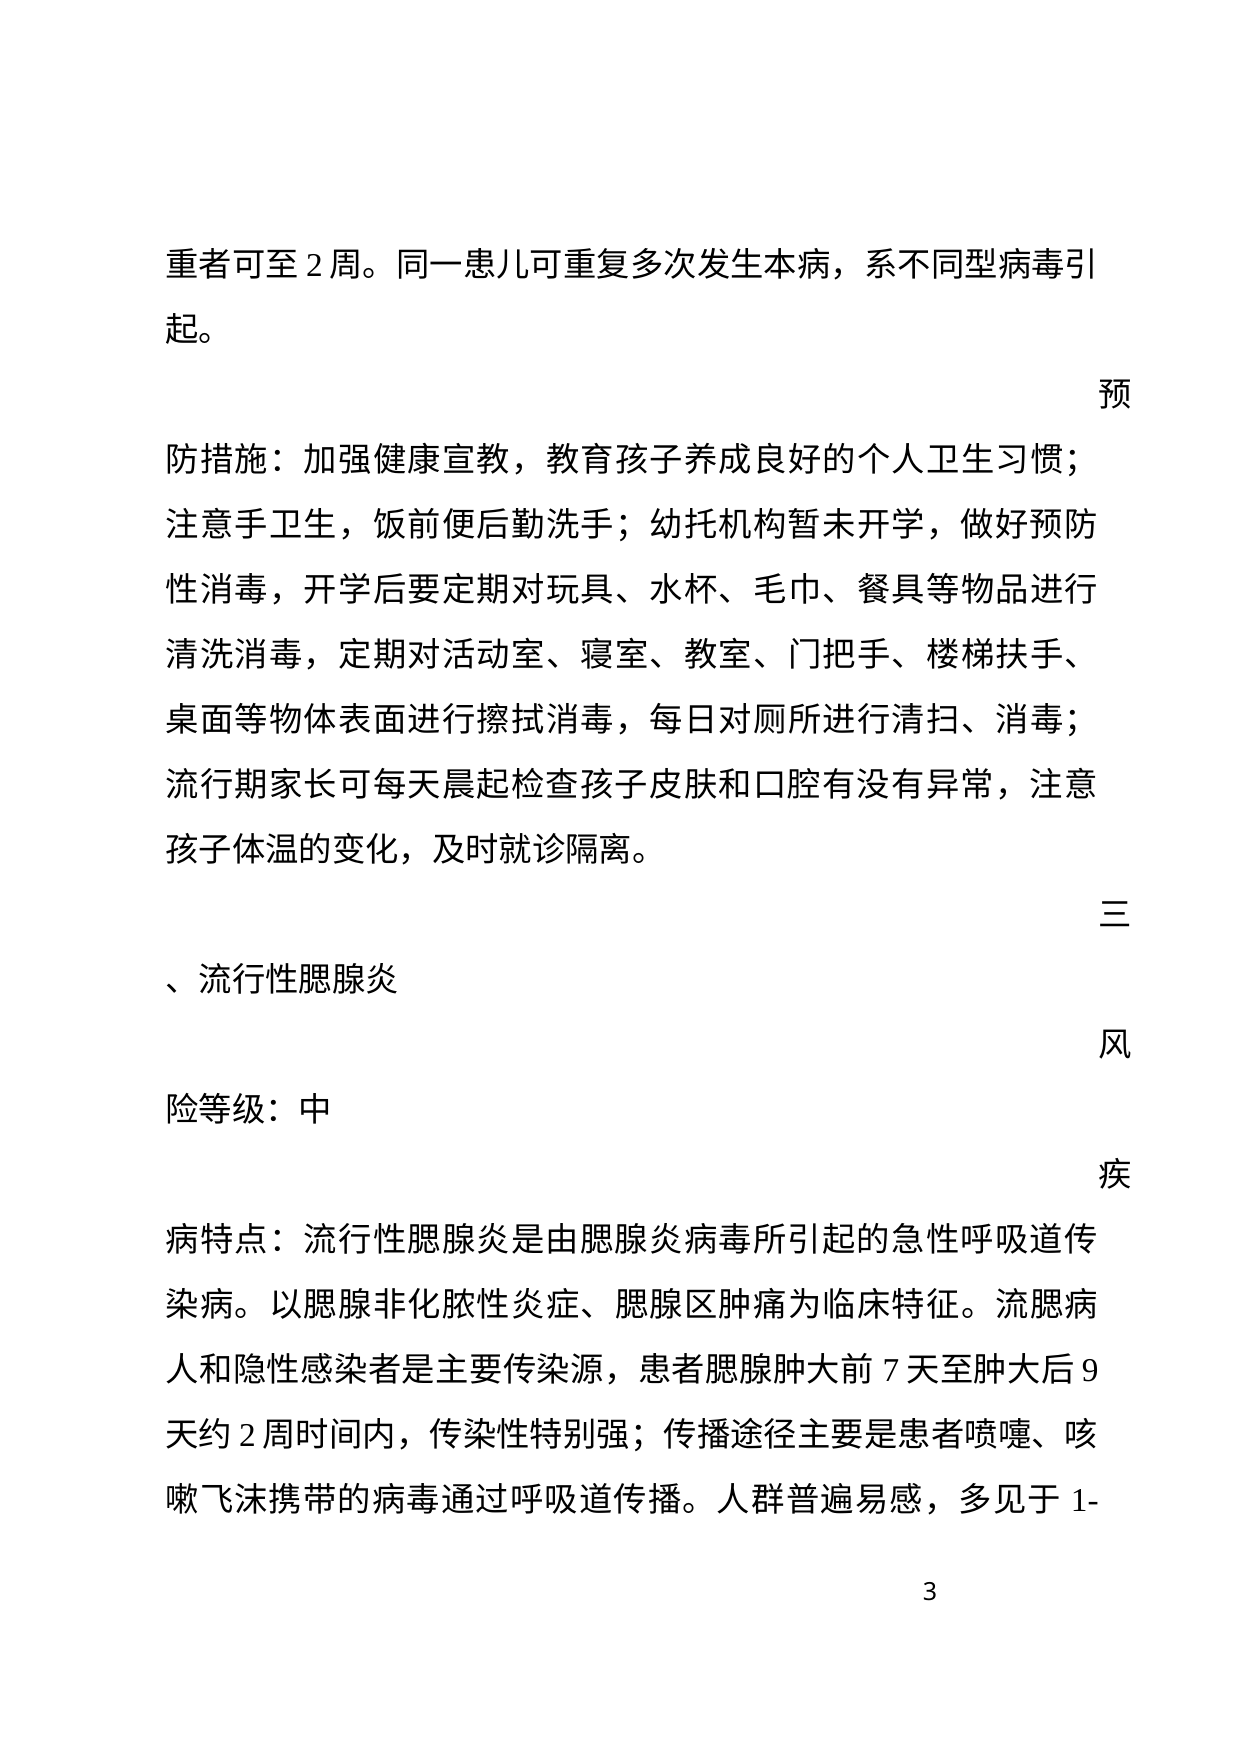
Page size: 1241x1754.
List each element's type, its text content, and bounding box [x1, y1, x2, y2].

text 三、流行性腮腺炎 [165, 880, 1098, 1010]
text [165, 230, 1098, 360]
text 风险等级：中 [165, 1010, 1098, 1140]
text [165, 1140, 1098, 1530]
text 预防措施：加强健康宣教，教育孩子养成良好的个人卫生习惯；注意手卫生，饭前便后勤洗手；幼托机构暂未开学，做好预防性消毒，开学后要定期对玩具、水杯、毛巾、餐具等物品进行清洗消毒，定期对活动室、寝室、教室、门把手、楼梯扶手、桌面等物体表面进行擦拭消毒，每日对厕所进行清扫、消毒；流行期家长可每天晨起检查孩子皮肤和口腔有没有异常，注意孩子体温的变化，及时就诊隔离。 [165, 360, 1098, 880]
